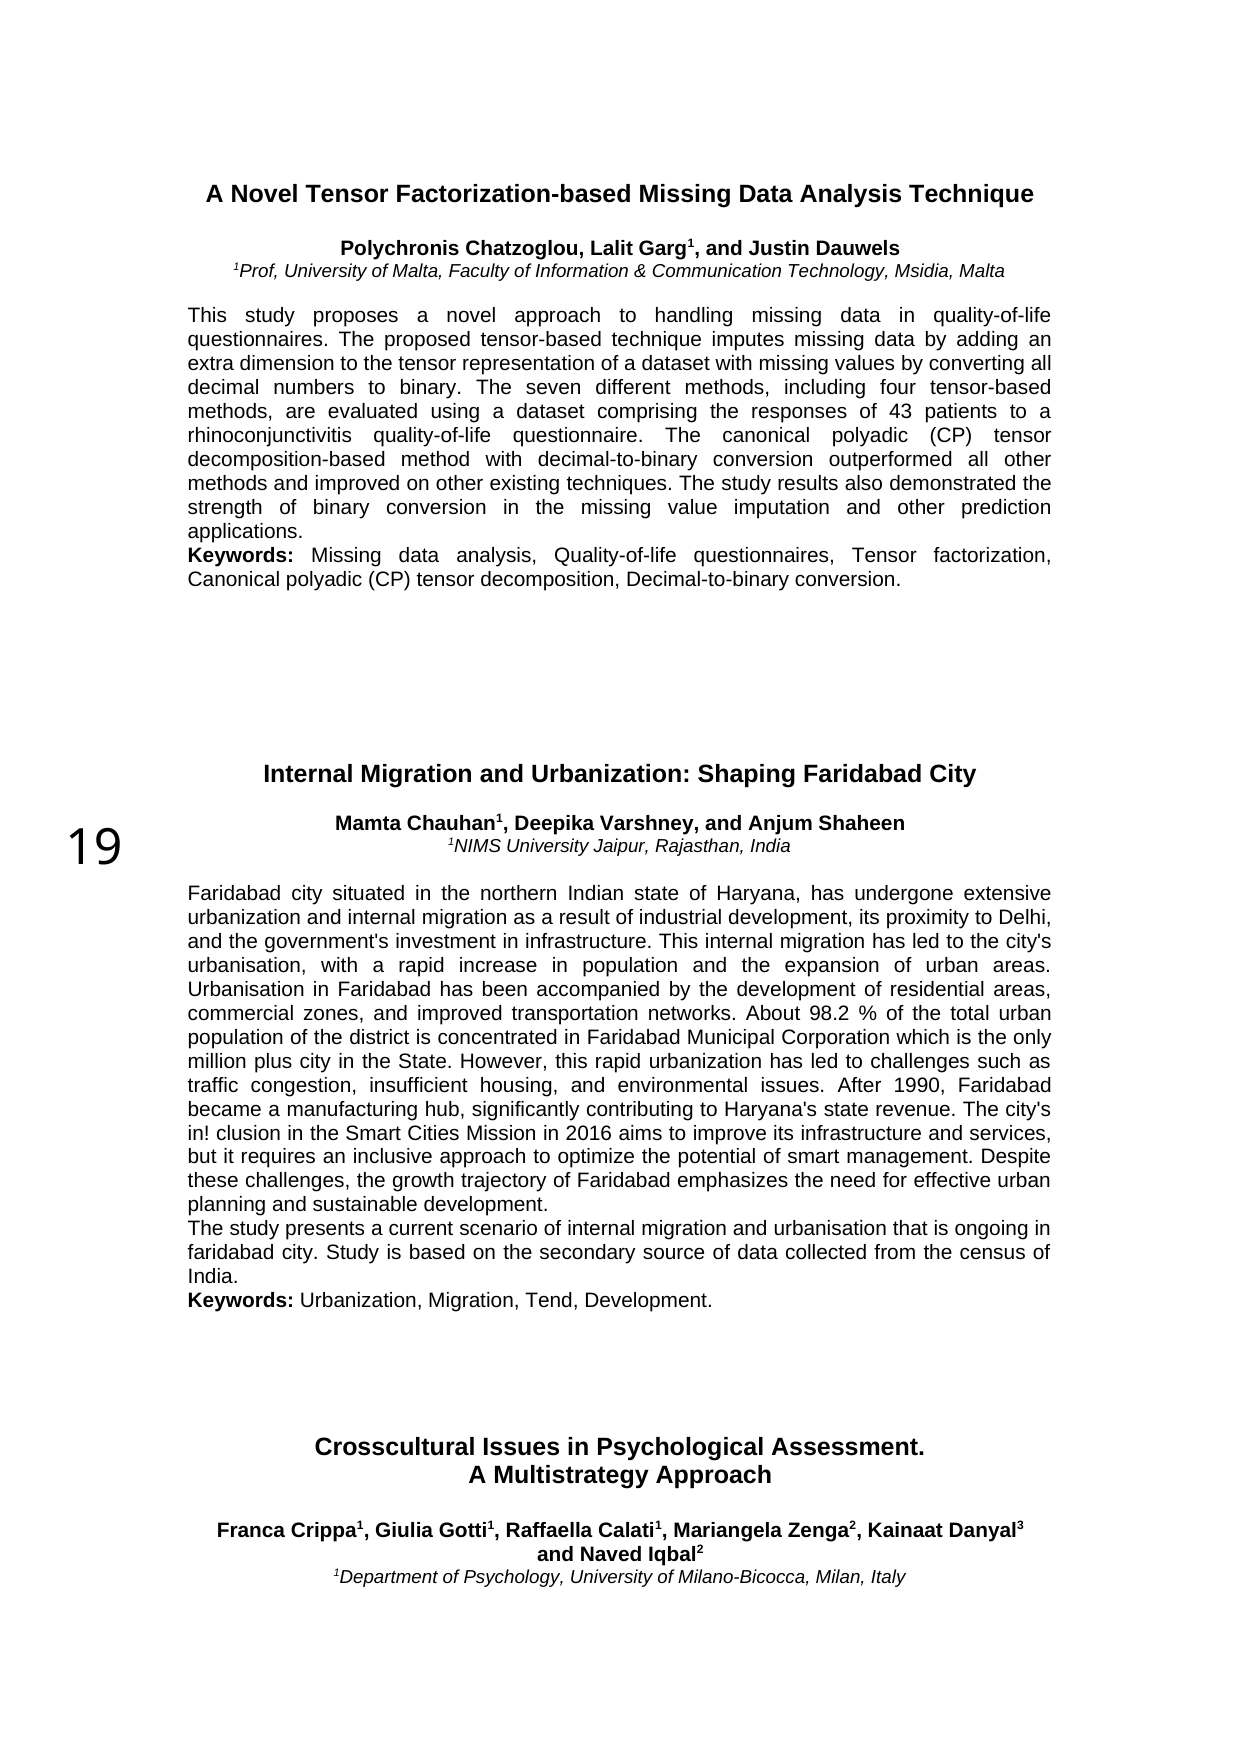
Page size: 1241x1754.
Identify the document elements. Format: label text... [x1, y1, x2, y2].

text The study presents a current scenario of internal migration and urbanisation that is ongoing in faridabad city. Study is based on the secondary source of data collected from the census of India. [187, 1216, 1053, 1288]
text Faridabad city situated in the northern Indian state of Haryana, has undergone extensive urbanization and internal migration as a result of industrial development, its proximity to Delhi, and the government's investment in infrastructure. This internal migration has led to the city's urbanisation, with a rapid increase in population and the expansion of urban areas. Urbanisation in Faridabad has been accompanied by the development of residential areas, commercial zones, and improved transportation networks. About 98.2 % of the total urban population of the district is concentrated in Faridabad Municipal Corporation which is the only million plus city in the State. However, this rapid urbanization has led to challenges such as traffic congestion, insufficient housing, and environmental issues. After 1990, Faridabad became a manufacturing hub, significantly contributing to Haryana's state revenue. The city's in! clusion in the Smart Cities Mission in 2016 aims to improve its infrastructure and services, but it requires an inclusive approach to optimize the potential of smart management. Despite these challenges, the growth trajectory of Faridabad emphasizes the need for effective urban planning and sustainable development. [187, 881, 1053, 1216]
text Franca Crippa1, Giulia Gotti1, Raffaella Calati1, Mariangela Zenga2, Kainaat Danyal3 [187, 1518, 1053, 1542]
text A Multistrategy Approach [187, 1461, 1053, 1489]
text A Novel Tensor Factorization-based Missing Data Analysis Technique [187, 179, 1053, 207]
text This study proposes a novel approach to handling missing data in quality-of-life questionnaires. The proposed tensor-based technique imputes missing data by adding an extra dimension to the tensor representation of a dataset with missing values by converting all decimal numbers to binary. The seven different methods, including four tensor-based methods, are evaluated using a dataset comprising the responses of 43 patients to a rhinoconjunctivitis quality-of-life questionnaire. The canonical polyadic (CP) tensor decomposition-based method with decimal-to-binary conversion outperformed all other methods and improved on other existing techniques. The study results also demonstrated the strength of binary conversion in the missing value imputation and other prediction applications. [187, 303, 1053, 543]
text 1Prof, University of Malta, Faculty of Information & Communication Technology, Msidia, Malta [187, 260, 1053, 282]
text Crosscultural Issues in Psychological Assessment. [187, 1432, 1053, 1461]
text 1Department of Psychology, University of Milano-Bicocca, Milan, Italy [187, 1566, 1053, 1587]
text 1NIMS University Jaipur, Rajasthan, India [187, 835, 1053, 857]
text Polychronis Chatzoglou, Lalit Garg1, and Justin Dauwels [187, 236, 1053, 260]
text and Naved Iqbal2 [187, 1542, 1053, 1566]
text Keywords: Missing data analysis, Quality-of-life questionnaires, Tensor factorization, Canonical polyadic (CP) tensor decomposition, Decimal-to-binary conversion. [187, 543, 1053, 591]
text Keywords: Urbanization, Migration, Tend, Development. [187, 1288, 1053, 1312]
text Internal Migration and Urbanization: Shaping Faridabad City [187, 758, 1053, 787]
text Mamta Chauhan1, Deepika Varshney, and Anjum Shaheen [187, 811, 1053, 835]
